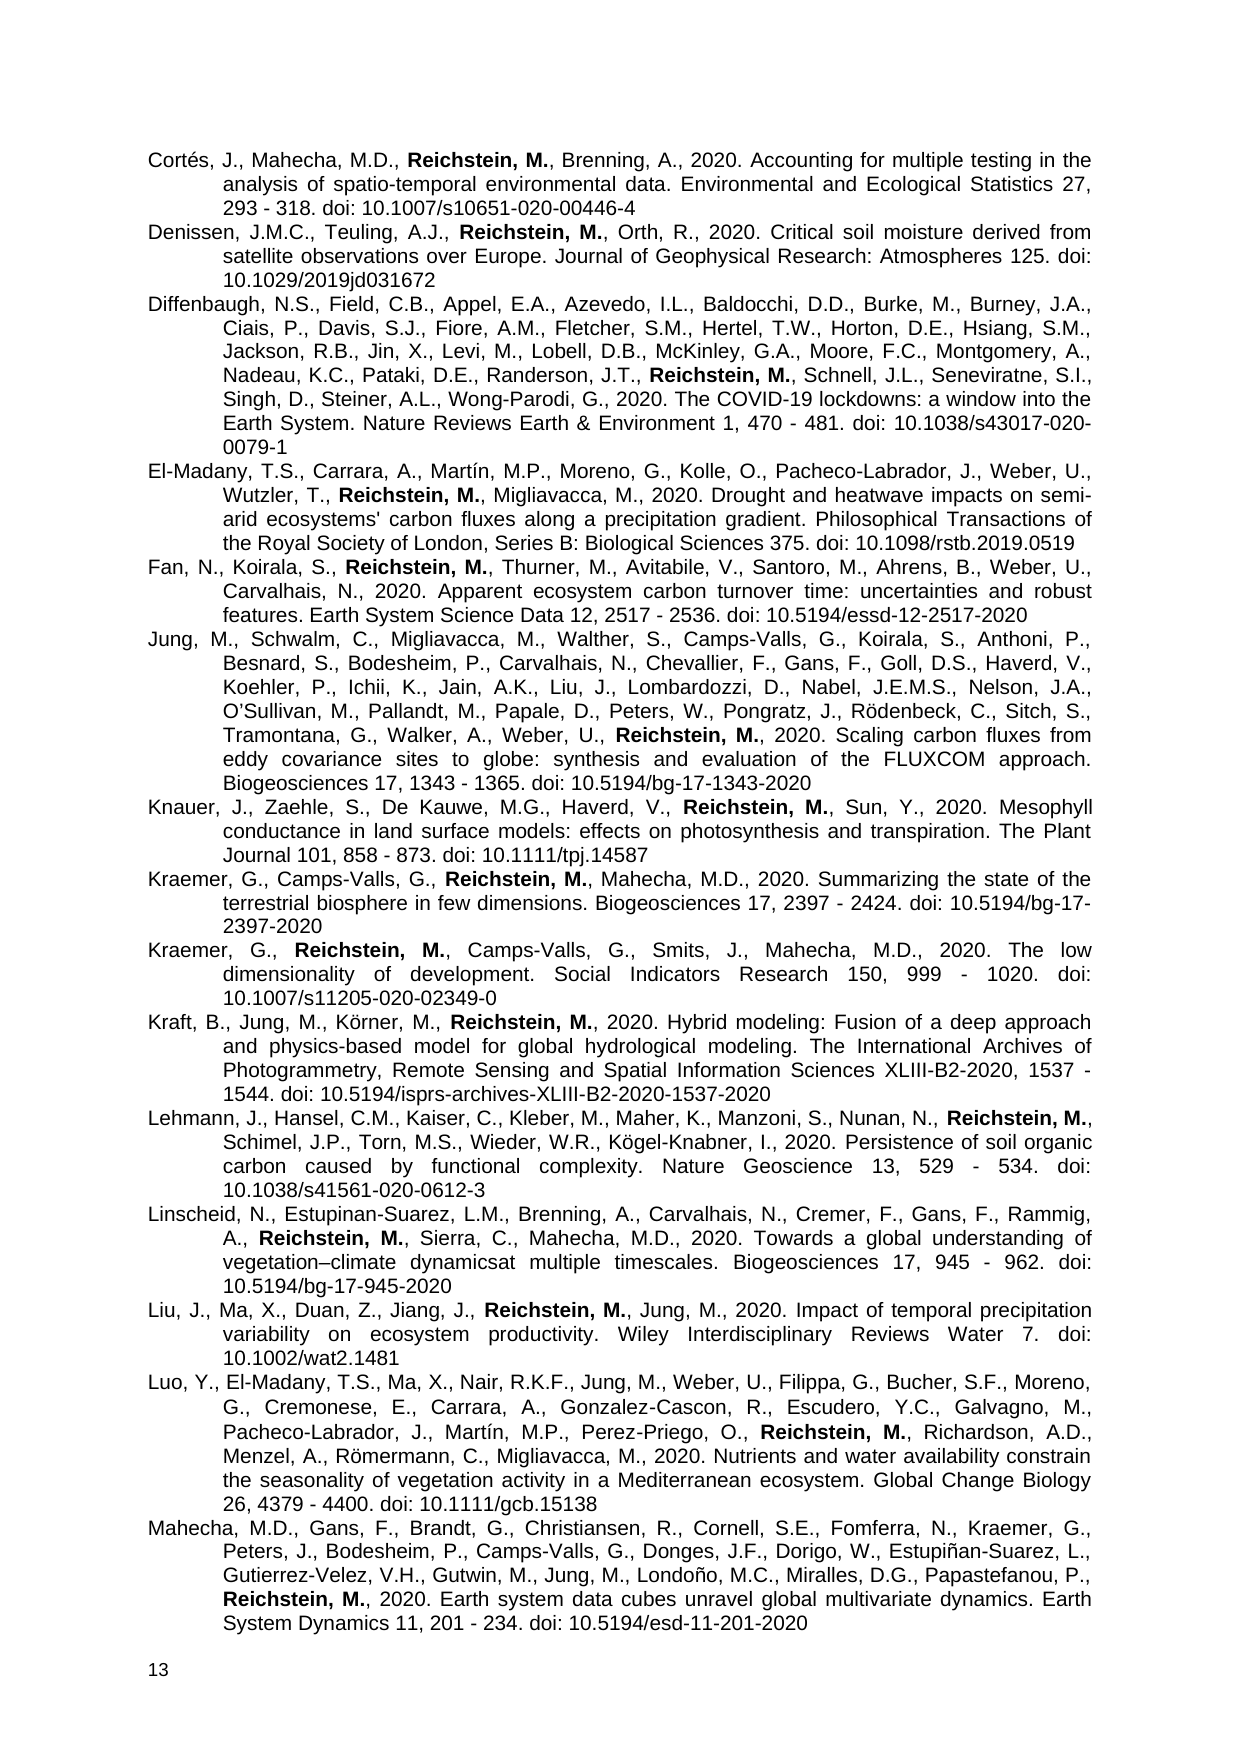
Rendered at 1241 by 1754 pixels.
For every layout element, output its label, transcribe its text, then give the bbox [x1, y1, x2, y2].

text Kraft, B., Jung, M., Körner, M., Reichstein, M., 2020. Hybrid modeling: Fusion of a deep approach and physics-based model for global hydrological modeling. The International Archives of Photogrammetry, Remote Sensing and Spatial Information Sciences XLIII-B2-2020, 1537 - 1544. doi: 10.5194/isprs-archives-XLIII-B2-2020-1537-2020 [148, 1010, 1093, 1106]
text Cortés, J., Mahecha, M.D., Reichstein, M., Brenning, A., 2020. Accounting for multiple testing in the analysis of spatio-temporal environmental data. Environmental and Ecological Statistics 27, 293 - 318. doi: 10.1007/s10651-020-00446-4 [148, 148, 1093, 219]
text Jung, M., Schwalm, C., Migliavacca, M., Walther, S., Camps-Valls, G., Koirala, S., Anthoni, P., Besnard, S., Bodesheim, P., Carvalhais, N., Chevallier, F., Gans, F., Goll, D.S., Haverd, V., Koehler, P., Ichii, K., Jain, A.K., Liu, J., Lombardozzi, D., Nabel, J.E.M.S., Nelson, J.A., O’Sullivan, M., Pallandt, M., Papale, D., Peters, W., Pongratz, J., Rödenbeck, C., Sitch, S., Tramontana, G., Walker, A., Weber, U., Reichstein, M., 2020. Scaling carbon fluxes from eddy covariance sites to globe: synthesis and evaluation of the FLUXCOM approach. Biogeosciences 17, 1343 - 1365. doi: 10.5194/bg-17-1343-2020 [148, 627, 1093, 794]
text Luo, Y., El-Madany, T.S., Ma, X., Nair, R.K.F., Jung, M., Weber, U., Filippa, G., Bucher, S.F., Moreno, G., Cremonese, E., Carrara, A., Gonzalez‐Cascon, R., Escudero, Y.C., Galvagno, M., Pacheco-Labrador, J., Martín, M.P., Perez‐Priego, O., Reichstein, M., Richardson, A.D., Menzel, A., Römermann, C., Migliavacca, M., 2020. Nutrients and water availability constrain the seasonality of vegetation activity in a Mediterranean ecosystem. Global Change Biology 26, 4379 - 4400. doi: 10.1111/gcb.15138 [148, 1369, 1093, 1515]
text El-Madany, T.S., Carrara, A., Martín, M.P., Moreno, G., Kolle, O., Pacheco-Labrador, J., Weber, U., Wutzler, T., Reichstein, M., Migliavacca, M., 2020. Drought and heatwave impacts on semi-arid ecosystems' carbon fluxes along a precipitation gradient. Philosophical Transactions of the Royal Society of London, Series B: Biological Sciences 375. doi: 10.1098/rstb.2019.0519 [148, 459, 1093, 555]
text Diffenbaugh, N.S., Field, C.B., Appel, E.A., Azevedo, I.L., Baldocchi, D.D., Burke, M., Burney, J.A., Ciais, P., Davis, S.J., Fiore, A.M., Fletcher, S.M., Hertel, T.W., Horton, D.E., Hsiang, S.M., Jackson, R.B., Jin, X., Levi, M., Lobell, D.B., McKinley, G.A., Moore, F.C., Montgomery, A., Nadeau, K.C., Pataki, D.E., Randerson, J.T., Reichstein, M., Schnell, J.L., Seneviratne, S.I., Singh, D., Steiner, A.L., Wong-Parodi, G., 2020. The COVID-19 lockdowns: a window into the Earth System. Nature Reviews Earth & Environment 1, 470 - 481. doi: 10.1038/s43017-020-0079-1 [148, 291, 1093, 459]
text Mahecha, M.D., Gans, F., Brandt, G., Christiansen, R., Cornell, S.E., Fomferra, N., Kraemer, G., Peters, J., Bodesheim, P., Camps-Valls, G., Donges, J.F., Dorigo, W., Estupiñan-Suarez, L., Gutierrez-Velez, V.H., Gutwin, M., Jung, M., Londoño, M.C., Miralles, D.G., Papastefanou, P., Reichstein, M., 2020. Earth system data cubes unravel global multivariate dynamics. Earth System Dynamics 11, 201 - 234. doi: 10.5194/esd-11-201-2020 [148, 1515, 1093, 1635]
text Linscheid, N., Estupinan-Suarez, L.M., Brenning, A., Carvalhais, N., Cremer, F., Gans, F., Rammig, A., Reichstein, M., Sierra, C., Mahecha, M.D., 2020. Towards a global understanding of vegetation–climate dynamicsat multiple timescales. Biogeosciences 17, 945 - 962. doi: 10.5194/bg-17-945-2020 [148, 1202, 1093, 1298]
text Kraemer, G., Reichstein, M., Camps-Valls, G., Smits, J., Mahecha, M.D., 2020. The low dimensionality of development. Social Indicators Research 150, 999 - 1020. doi: 10.1007/s11205-020-02349-0 [148, 938, 1093, 1010]
text Knauer, J., Zaehle, S., De Kauwe, M.G., Haverd, V., Reichstein, M., Sun, Y., 2020. Mesophyll conductance in land surface models: effects on photosynthesis and transpiration. The Plant Journal 101, 858 - 873. doi: 10.1111/tpj.14587 [148, 794, 1093, 866]
text Fan, N., Koirala, S., Reichstein, M., Thurner, M., Avitabile, V., Santoro, M., Ahrens, B., Weber, U., Carvalhais, N., 2020. Apparent ecosystem carbon turnover time: uncertainties and robust features. Earth System Science Data 12, 2517 - 2536. doi: 10.5194/essd-12-2517-2020 [148, 555, 1093, 627]
text Kraemer, G., Camps-Valls, G., Reichstein, M., Mahecha, M.D., 2020. Summarizing the state of the terrestrial biosphere in few dimensions. Biogeosciences 17, 2397 - 2424. doi: 10.5194/bg-17-2397-2020 [148, 866, 1093, 938]
text Liu, J., Ma, X., Duan, Z., Jiang, J., Reichstein, M., Jung, M., 2020. Impact of temporal precipitation variability on ecosystem productivity. Wiley Interdisciplinary Reviews Water 7. doi: 10.1002/wat2.1481 [148, 1298, 1093, 1369]
text Denissen, J.M.C., Teuling, A.J., Reichstein, M., Orth, R., 2020. Critical soil moisture derived from satellite observations over Europe. Journal of Geophysical Research: Atmospheres 125. doi: 10.1029/2019jd031672 [148, 219, 1093, 291]
text Lehmann, J., Hansel, C.M., Kaiser, C., Kleber, M., Maher, K., Manzoni, S., Nunan, N., Reichstein, M., Schimel, J.P., Torn, M.S., Wieder, W.R., Kögel-Knabner, I., 2020. Persistence of soil organic carbon caused by functional complexity. Nature Geoscience 13, 529 - 534. doi: 10.1038/s41561-020-0612-3 [148, 1106, 1093, 1202]
